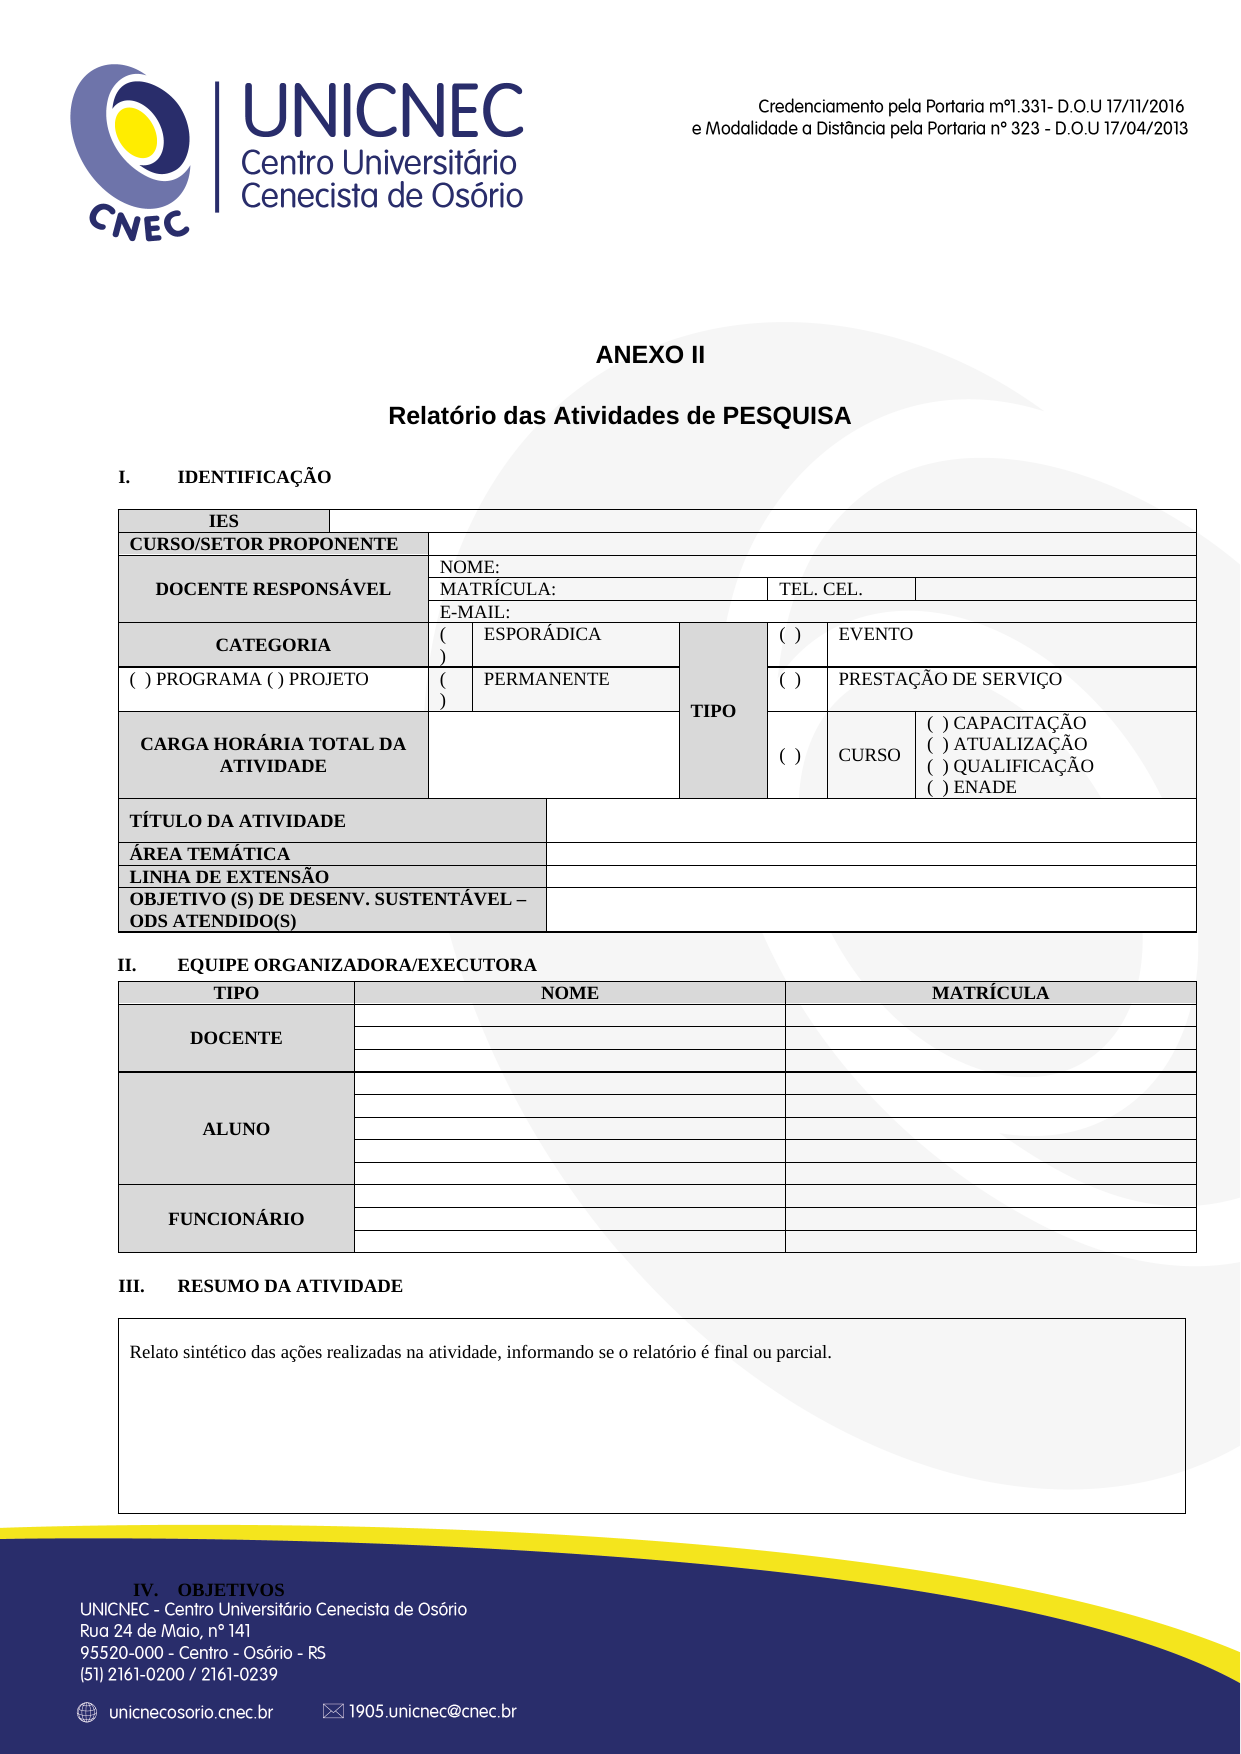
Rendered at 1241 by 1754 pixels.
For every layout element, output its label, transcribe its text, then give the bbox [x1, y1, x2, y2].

table_cell CURSO [828, 712, 915, 798]
table_cell CARGA HORÁRIA TOTAL DA ATIVIDADE [119, 712, 428, 798]
table_cell [355, 1140, 785, 1162]
table_cell [547, 888, 1196, 931]
list RESUMO DA ATIVIDADE [118, 1275, 1063, 1296]
table_header MATRÍCULA [786, 982, 1196, 1003]
table_cell [916, 578, 1196, 600]
list EQUIPE ORGANIZADORA/EXECUTORA [117, 954, 1063, 976]
table_cell [355, 1185, 785, 1207]
table_cell ESPORÁDICA [473, 623, 679, 666]
table_cell [547, 799, 1196, 842]
table_cell OBJETIVO (S) DE DESENV. SUSTENTÁVEL – ODS ATENDIDO(S) [119, 888, 546, 931]
table_cell ÁREA TEMÁTICA [119, 843, 546, 865]
table_cell ALUNO [119, 1073, 354, 1184]
table_cell LINHA DE EXTENSÃO [119, 866, 546, 887]
table_cell [786, 1185, 1196, 1207]
table_cell [355, 1095, 785, 1117]
table_cell [355, 1163, 785, 1184]
table_cell ( ) [768, 668, 827, 711]
table_cell [355, 1005, 785, 1026]
table_cell CATEGORIA [119, 623, 428, 666]
table_cell [355, 1050, 785, 1071]
table_cell DOCENTE [119, 1005, 354, 1071]
table_cell [786, 1163, 1196, 1184]
table_cell [786, 1073, 1196, 1094]
table_header Relato sintético das ações realizadas na atividade, informando se o relatório é final ou parcial. [119, 1319, 1185, 1513]
table_cell ( ) [768, 623, 827, 666]
table_cell [429, 712, 679, 798]
table_cell [786, 1095, 1196, 1117]
list ANEXO II [237, 340, 1063, 369]
table_cell [786, 1118, 1196, 1139]
subtitle Relatório das Atividades de PESQUISA [177, 401, 1063, 430]
table_cell [786, 1208, 1196, 1229]
table_cell [786, 1005, 1196, 1026]
table_cell [547, 866, 1196, 887]
table_header IES [119, 510, 329, 532]
table_header [330, 510, 1196, 532]
table_cell NOME: [429, 556, 1196, 577]
table_cell DOCENTE RESPONSÁVEL [119, 556, 428, 622]
table_header TIPO [119, 982, 354, 1003]
table_cell [355, 1118, 785, 1139]
table_header NOME [355, 982, 785, 1003]
table_cell [786, 1027, 1196, 1049]
table_cell [355, 1073, 785, 1094]
table_cell PRESTAÇÃO DE SERVIÇO [828, 668, 1196, 711]
table_cell ( ) [429, 623, 472, 666]
list IDENTIFICAÇÃO [118, 466, 1063, 488]
table_cell [355, 1027, 785, 1049]
table_cell ( ) CAPACITAÇÃO ( ) ATUALIZAÇÃO ( ) QUALIFICAÇÃO ( ) ENADE [916, 712, 1196, 798]
list OBJETIVOS [133, 1579, 1063, 1600]
table_cell PERMANENTE [473, 668, 679, 711]
picture [0, 3, 1241, 1754]
table_cell [429, 533, 1196, 554]
table_cell CURSO/SETOR PROPONENTE [119, 533, 428, 554]
table_cell TEL. CEL. [768, 578, 915, 600]
table_cell [355, 1231, 785, 1252]
table_cell ( ) PROGRAMA ( ) PROJETO [119, 668, 428, 711]
table_cell FUNCIONÁRIO [119, 1185, 354, 1252]
table_cell ( ) [768, 712, 827, 798]
table_cell [355, 1208, 785, 1229]
table_cell [786, 1050, 1196, 1071]
table_cell EVENTO [828, 623, 1196, 666]
table_cell MATRÍCULA: [429, 578, 767, 600]
table_cell E-MAIL: [429, 601, 1196, 622]
table_cell [547, 843, 1196, 865]
table_cell [786, 1140, 1196, 1162]
table_cell [786, 1231, 1196, 1252]
table_cell TÍTULO DA ATIVIDADE [119, 799, 546, 842]
table_cell TIPO [680, 623, 767, 798]
table_cell ( ) [429, 668, 472, 711]
